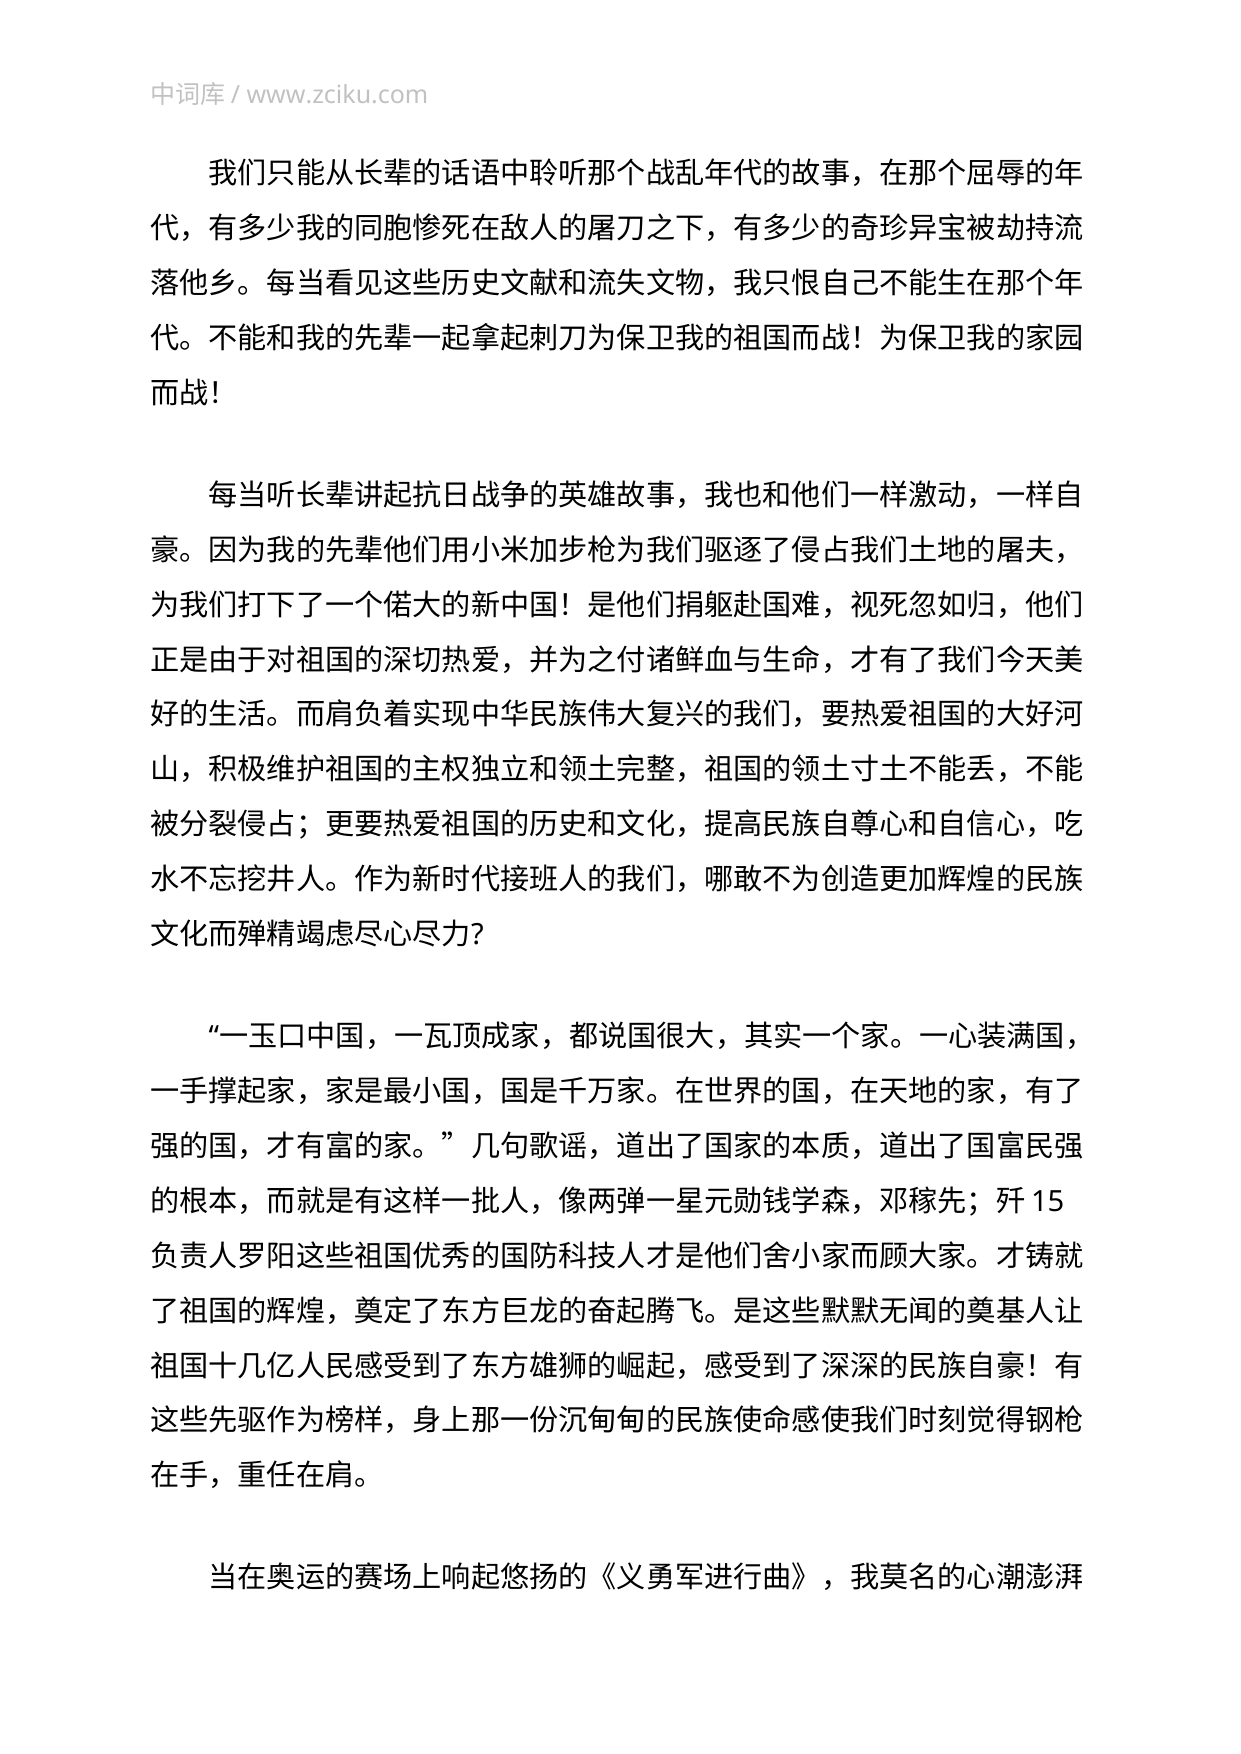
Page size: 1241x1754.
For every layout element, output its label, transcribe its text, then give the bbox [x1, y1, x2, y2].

text 我们只能从长辈的话语中聆听那个战乱年代的故事，在那个屈辱的年代，有多少我的同胞惨死在敌人的屠刀之下，有多少的奇珍异宝被劫持流落他乡。每当看见这些历史文献和流失文物，我只恨自己不能生在那个年代。不能和我的先辈一起拿起刺刀为保卫我的祖国而战！为保卫我的家园而战！ [150, 150, 1090, 412]
text “一玉口中国，一瓦顶成家，都说国很大，其实一个家。一心装满国，一手撑起家，家是最小国，国是千万家。在世界的国，在天地的家，有了强的国，才有富的家。”几句歌谣，道出了国家的本质，道出了国富民强的根本，而就是有这样一批人，像两弹一星元勋钱学森，邓稼先；歼15负责人罗阳这些祖国优秀的国防科技人才是他们舍小家而顾大家。才铸就了祖国的辉煌，奠定了东方巨龙的奋起腾飞。是这些默默无闻的奠基人让祖国十几亿人民感受到了东方雄狮的崛起，感受到了深深的民族自豪！有这些先驱作为榜样，身上那一份沉甸甸的民族使命感使我们时刻觉得钢枪在手，重任在肩。 [150, 1012, 1090, 1494]
text 每当听长辈讲起抗日战争的英雄故事，我也和他们一样激动，一样自豪。因为我的先辈他们用小米加步枪为我们驱逐了侵占我们土地的屠夫，为我们打下了一个偌大的新中国！是他们捐躯赴国难，视死忽如归，他们正是由于对祖国的深切热爱，并为之付诸鲜血与生命，才有了我们今天美好的生活。而肩负着实现中华民族伟大复兴的我们，要热爱祖国的大好河山，积极维护祖国的主权独立和领土完整，祖国的领土寸土不能丢，不能被分裂侵占；更要热爱祖国的历史和文化，提高民族自尊心和自信心，吃水不忘挖井人。作为新时代接班人的我们，哪敢不为创造更加辉煌的民族文化而殚精竭虑尽心尽力? [150, 471, 1090, 953]
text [150, 1554, 1090, 1596]
